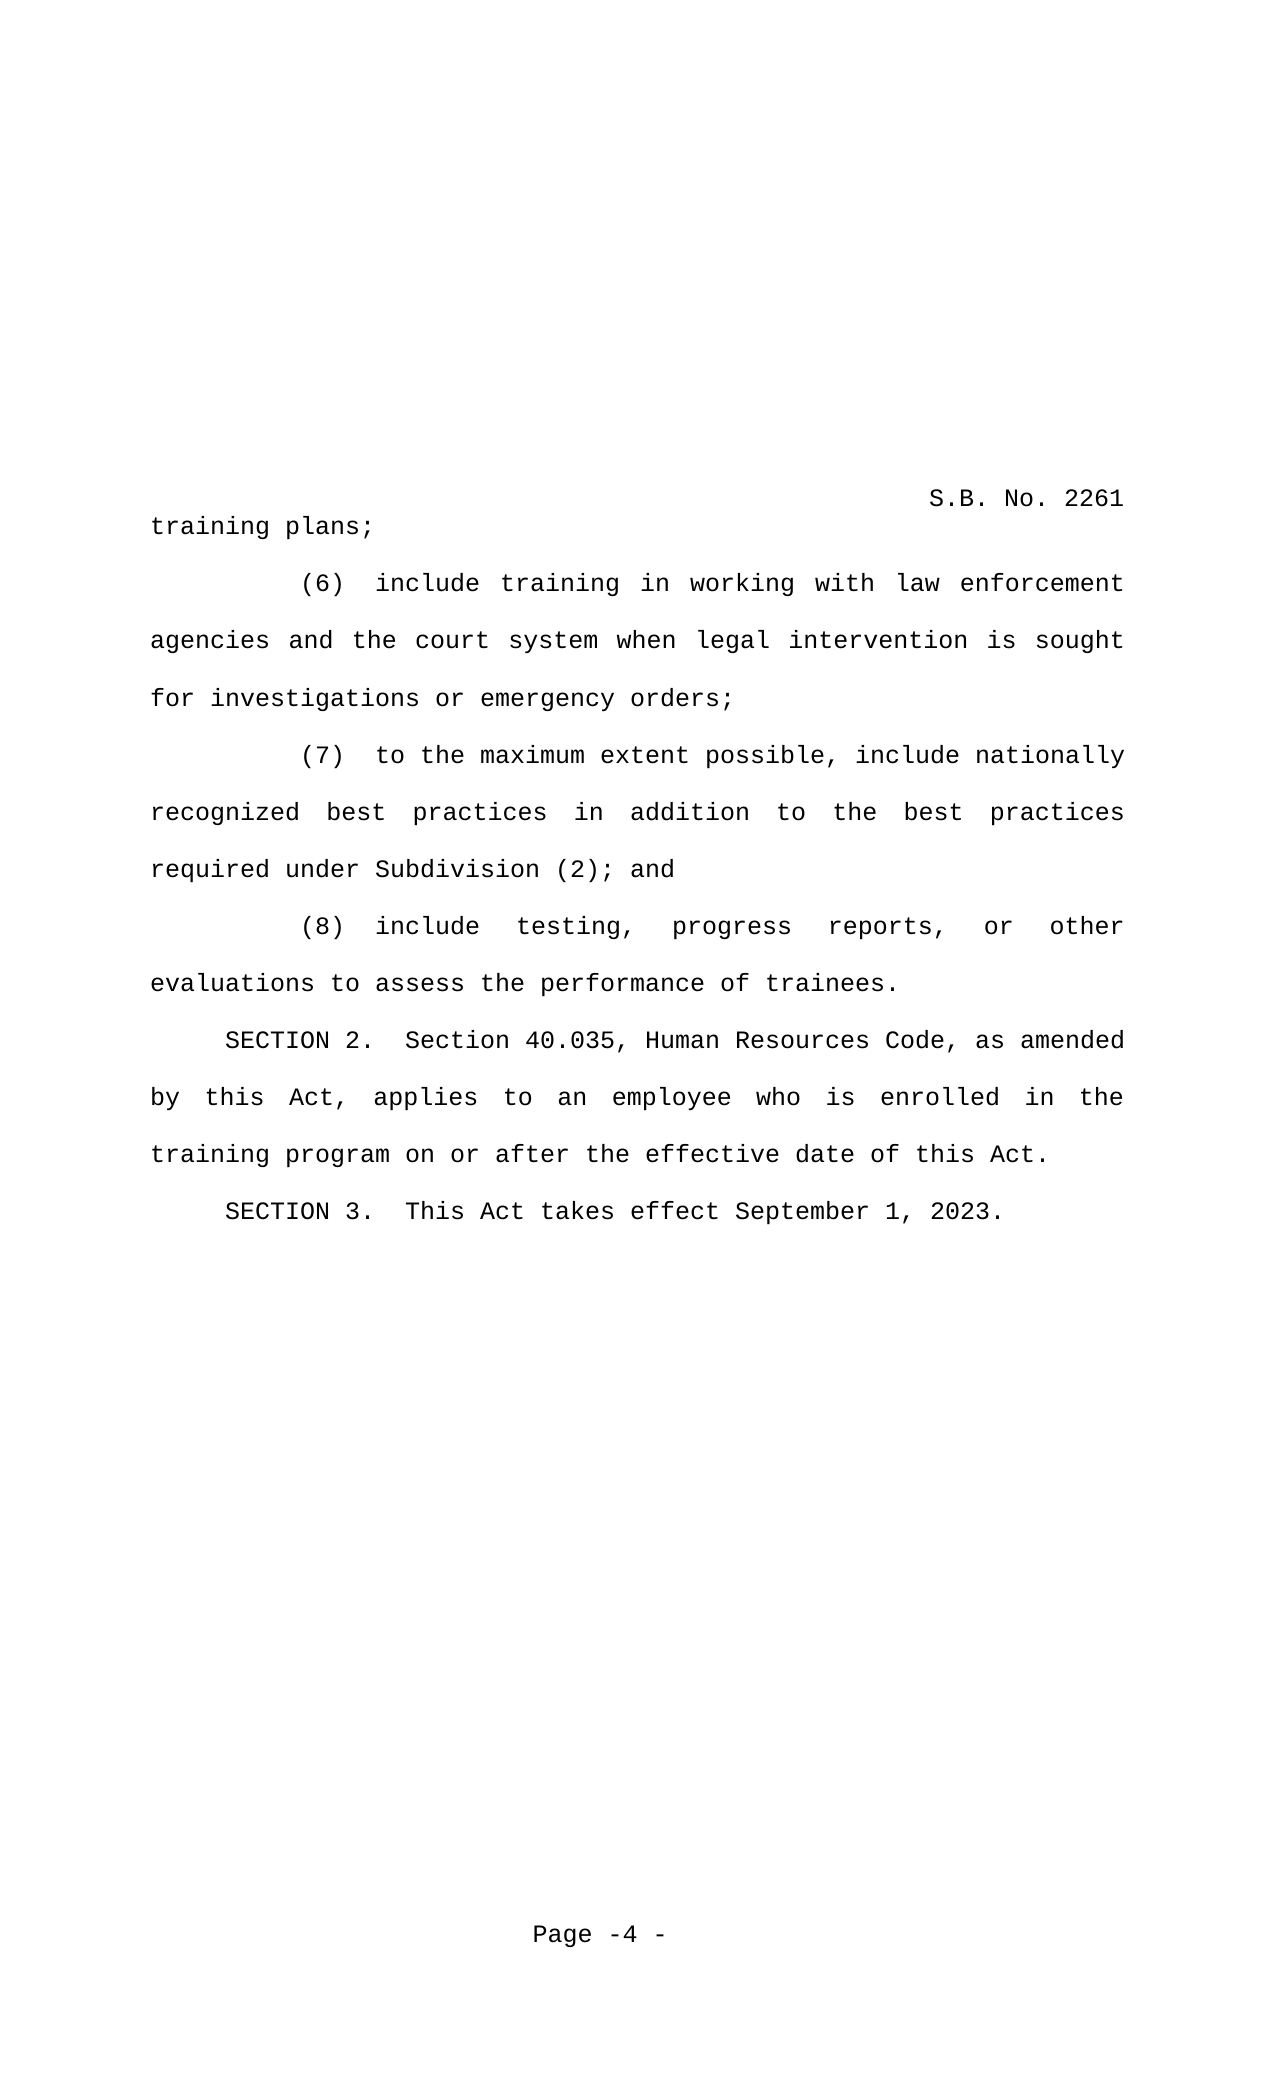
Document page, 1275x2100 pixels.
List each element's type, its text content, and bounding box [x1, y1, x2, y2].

text (8) include testing, progress reports, or other evaluations to assess the performance of trainees. [150, 913, 1125, 999]
text (6) include training in working with law enforcement agencies and the court system when legal intervention is sought for investigations or emergency orders; [150, 571, 1125, 713]
text (7) to the maximum extent possible, include nationally recognized best practices in addition to the best practices required under Subdivision (2); and [150, 742, 1125, 885]
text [150, 514, 1125, 542]
text SECTION 2. Section 40.035, Human Resources Code, as amended by this Act, applies to an employee who is enrolled in the training program on or after the effective date of this Act. [150, 1027, 1125, 1170]
text SECTION 3. This Act takes effect September 1, 2023. [150, 1199, 1125, 1227]
